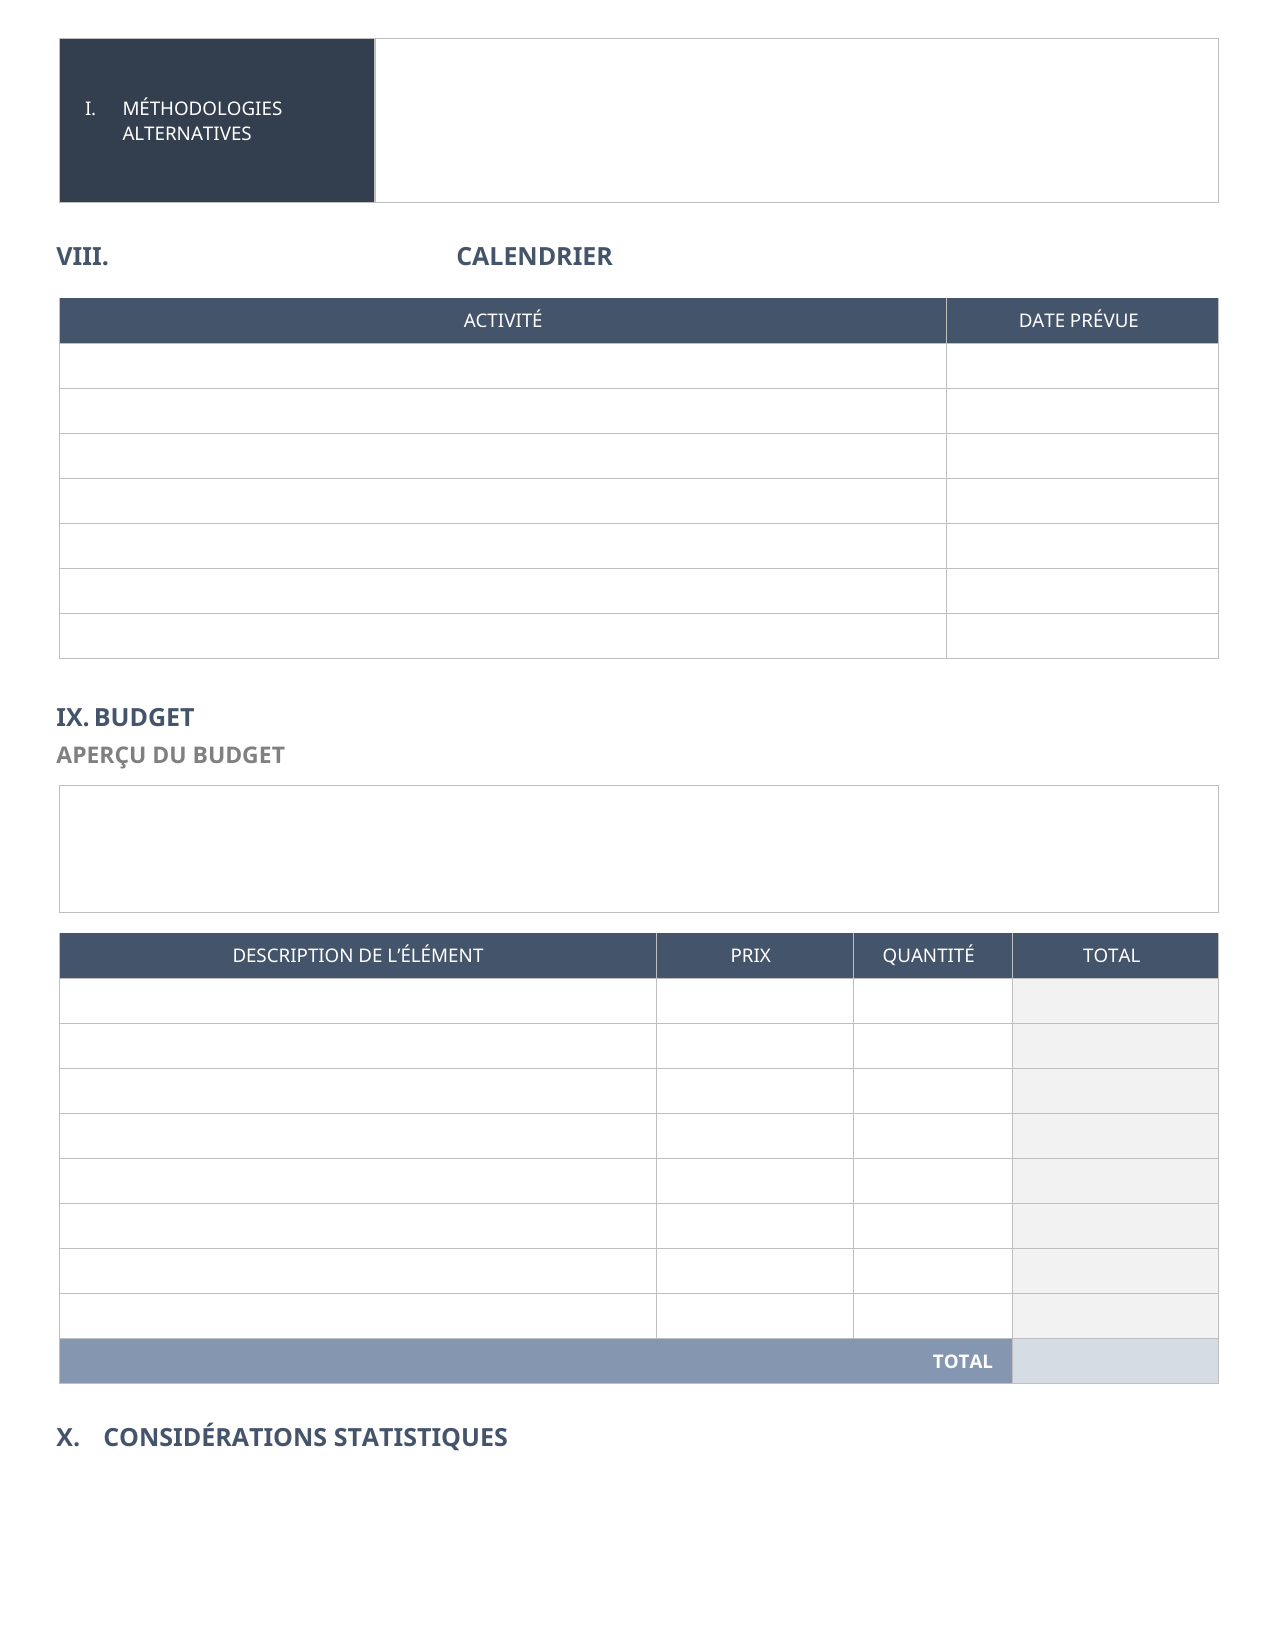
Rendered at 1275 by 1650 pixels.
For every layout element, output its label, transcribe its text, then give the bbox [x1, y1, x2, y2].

table_cell [60, 1204, 656, 1248]
table_cell [376, 39, 1218, 202]
table_cell [854, 1114, 1012, 1158]
table_cell [657, 1294, 853, 1338]
table_cell [854, 1204, 1012, 1248]
table_cell [1013, 1339, 1218, 1383]
table_cell [947, 434, 1218, 478]
table_cell TOTAL [60, 1339, 1012, 1383]
table_cell [657, 1069, 853, 1113]
table_header QUANTITÉ [854, 933, 1012, 978]
table_cell [1013, 1114, 1218, 1158]
table_cell [854, 1249, 1012, 1293]
table_cell [657, 1114, 853, 1158]
table_cell [854, 1294, 1012, 1338]
table_header PRIX [657, 933, 853, 978]
table_cell [60, 434, 946, 478]
table_cell [1013, 1159, 1218, 1203]
table_header [60, 786, 1218, 912]
table_cell [60, 569, 946, 613]
table_header DATE PRÉVUE [947, 298, 1218, 343]
table_cell [1013, 1024, 1218, 1068]
table_cell [947, 389, 1218, 433]
table_cell [1013, 1069, 1218, 1113]
table_cell [657, 1249, 853, 1293]
table_cell [854, 1159, 1012, 1203]
list CONSIDÉRATIONS STATISTIQUES [56, 1420, 1237, 1454]
table_cell [1013, 1249, 1218, 1293]
list BUDGET [56, 700, 1237, 734]
table_cell [60, 1294, 656, 1338]
table_cell [657, 1024, 853, 1068]
table_cell [1013, 1204, 1218, 1248]
table_cell [60, 1159, 656, 1203]
table_header TOTAL [1013, 933, 1218, 978]
table_header DESCRIPTION DE L’ÉLÉMENT [60, 933, 656, 978]
table_cell [657, 1204, 853, 1248]
table_cell [657, 979, 853, 1023]
table_cell [60, 524, 946, 568]
table_cell [60, 479, 946, 523]
table_cell [854, 1024, 1012, 1068]
table_cell [60, 344, 946, 388]
table_cell [60, 1069, 656, 1113]
table_cell [947, 524, 1218, 568]
table_cell [1013, 1294, 1218, 1338]
table_cell [947, 614, 1218, 658]
table_cell [947, 569, 1218, 613]
list CALENDRIER [56, 239, 1237, 273]
table_cell [854, 1069, 1012, 1113]
table_cell [60, 1024, 656, 1068]
text APERÇU DU BUDGET [56, 739, 1237, 770]
table_cell [657, 1159, 853, 1203]
table_cell [1013, 979, 1218, 1023]
table_cell MÉTHODOLOGIES ALTERNATIVES [60, 39, 374, 202]
table_cell [854, 979, 1012, 1023]
table_header ACTIVITÉ [60, 298, 946, 343]
table_cell [947, 344, 1218, 388]
table_cell [60, 614, 946, 658]
table_cell [60, 979, 656, 1023]
table_cell [60, 389, 946, 433]
table_cell [947, 479, 1218, 523]
table_cell [60, 1249, 656, 1293]
table_cell [60, 1114, 656, 1158]
